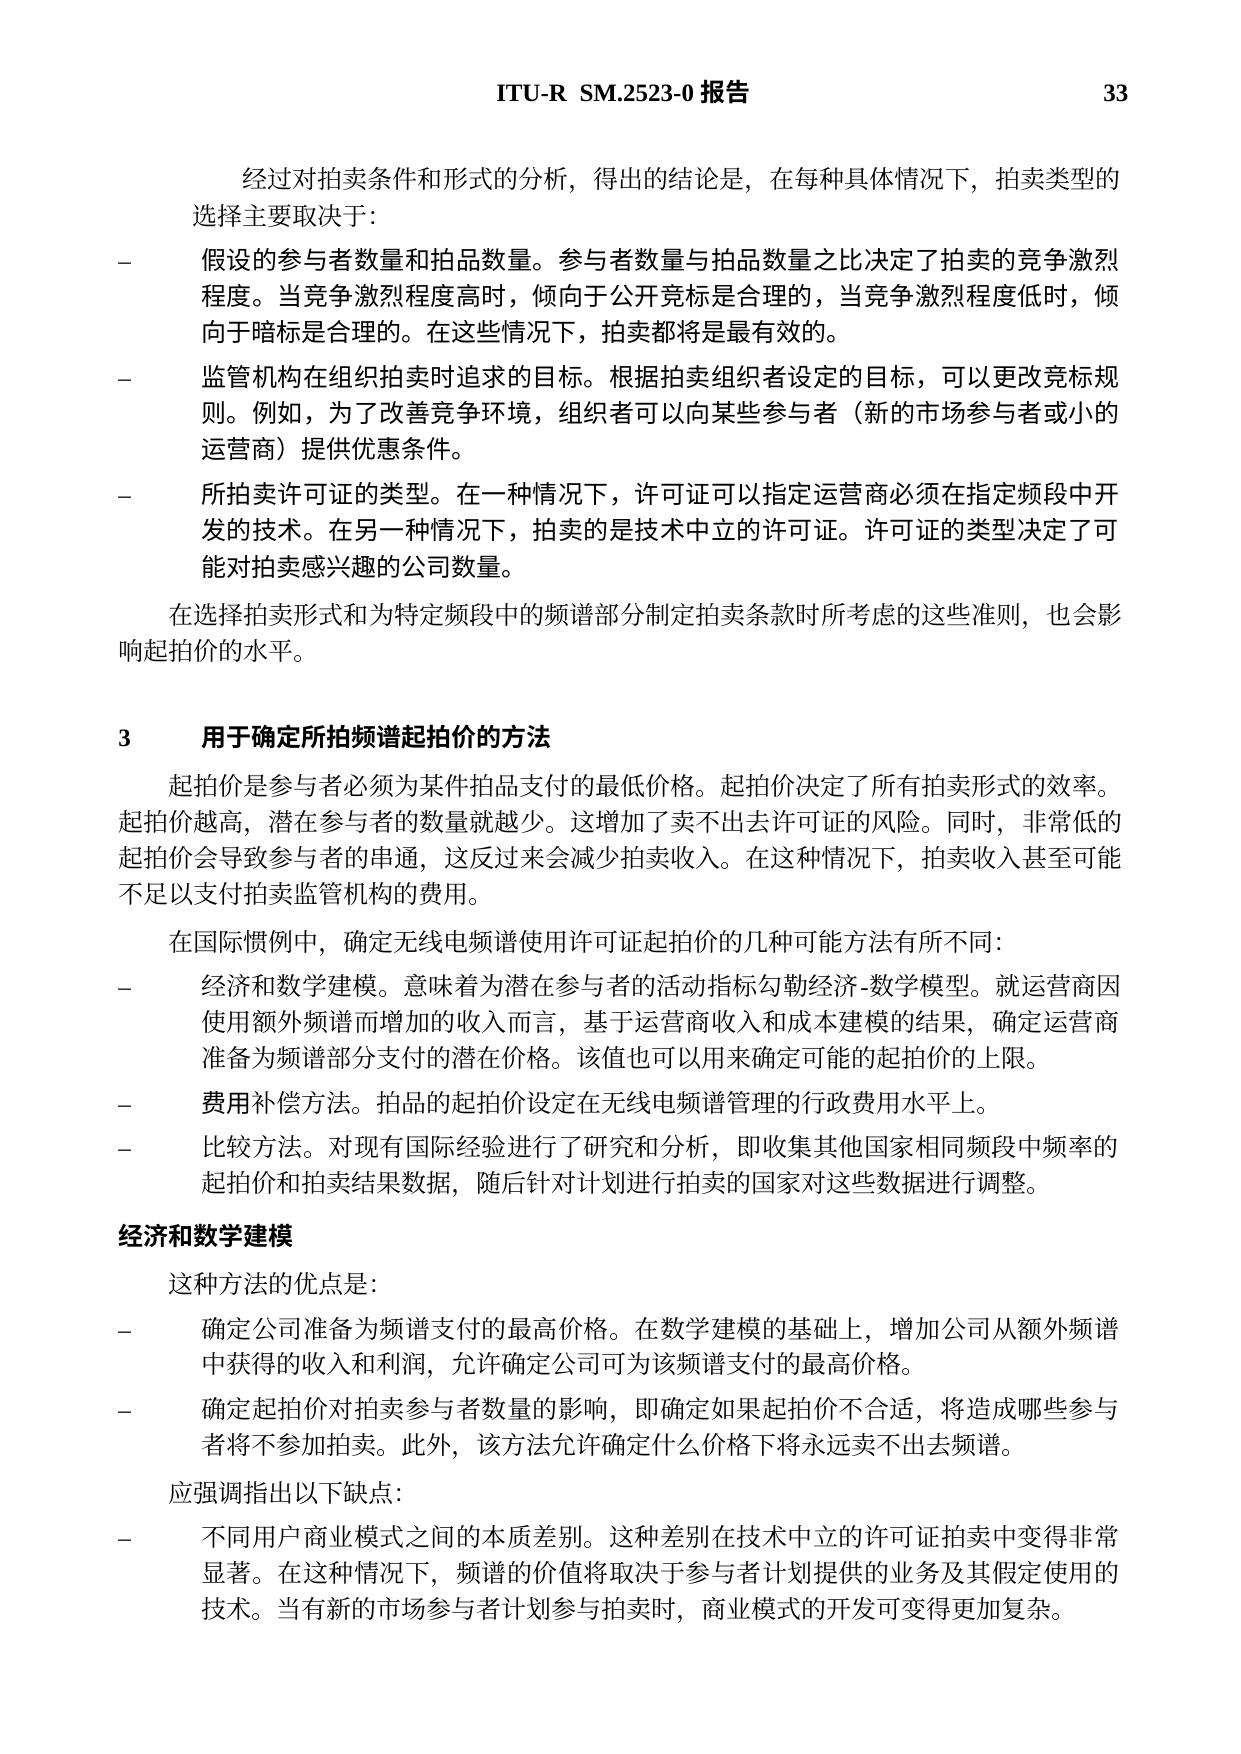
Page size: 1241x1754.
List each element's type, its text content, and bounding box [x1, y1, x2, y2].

subtitle 经济和数学建模 [118, 1216, 1122, 1252]
text 这种方法的优点是： [118, 1265, 1122, 1301]
text 经过对拍卖条件和形式的分析，得出的结论是，在每种具体情况下，拍卖类型的选择主要取决于： [192, 160, 1122, 232]
text – 所拍卖许可证的类型。在一种情况下，许可证可以指定运营商必须在指定频段中开发的技术。在另一种情况下，拍卖的是技术中立的许可证。许可证的类型决定了可能对拍卖感兴趣的公司数量。 [118, 474, 1122, 583]
text – 不同用户商业模式之间的本质差别。这种差别在技术中立的许可证拍卖中变得非常显著。在这种情况下，频谱的价值将取决于参与者计划提供的业务及其假定使用的技术。当有新的市场参与者计划参与拍卖时，商业模式的开发可变得更加复杂。 [118, 1518, 1122, 1626]
text – 经济和数学建模。意味着为潜在参与者的活动指标勾勒经济-数学模型。就运营商因使用额外频谱而增加的收入而言，基于运营商收入和成本建模的结果，确定运营商准备为频谱部分支付的潜在价格。该值也可以用来确定可能的起拍价的上限。 [118, 967, 1122, 1075]
text 在选择拍卖形式和为特定频段中的频谱部分制定拍卖条款时所考虑的这些准则，也会影响起拍价的水平。 [118, 596, 1122, 668]
text – 监管机构在组织拍卖时追求的目标。根据拍卖组织者设定的目标，可以更改竞标规则。例如，为了改善竞争环境，组织者可以向某些参与者（新的市场参与者或小的运营商）提供优惠条件。 [118, 357, 1122, 466]
text – 假设的参与者数量和拍品数量。参与者数量与拍品数量之比决定了拍卖的竞争激烈程度。当竞争激烈程度高时，倾向于公开竞标是合理的，当竞争激烈程度低时，倾向于暗标是合理的。在这些情况下，拍卖都将是最有效的。 [118, 240, 1122, 349]
text – 确定公司准备为频谱支付的最高价格。在数学建模的基础上，增加公司从额外频谱中获得的收入和利润，允许确定公司可为该频谱支付的最高价格。 [118, 1309, 1122, 1381]
text – 确定起拍价对拍卖参与者数量的影响，即确定如果起拍价不合适，将造成哪些参与者将不参加拍卖。此外，该方法允许确定什么价格下将永远卖不出去频谱。 [118, 1389, 1122, 1461]
text 在国际惯例中，确定无线电频谱使用许可证起拍价的几种可能方法有所不同： [118, 923, 1122, 959]
text – 比较方法。对现有国际经验进行了研究和分析，即收集其他国家相同频段中频率的起拍价和拍卖结果数据，随后针对计划进行拍卖的国家对这些数据进行调整。 [118, 1128, 1122, 1199]
text 起拍价是参与者必须为某件拍品支付的最低价格。起拍价决定了所有拍卖形式的效率。起拍价越高，潜在参与者的数量就越少。这增加了卖不出去许可证的风险。同时，非常低的起拍价会导致参与者的串通，这反过来会减少拍卖收入。在这种情况下，拍卖收入甚至可能不足以支付拍卖监管机构的费用。 [118, 766, 1122, 910]
subtitle 3 用于确定所拍频谱起拍价的方法 [118, 718, 1122, 754]
text – 费用补偿方法。拍品的起拍价设定在无线电频谱管理的行政费用水平上。 [118, 1083, 1122, 1119]
text 应强调指出以下缺点： [118, 1474, 1122, 1510]
